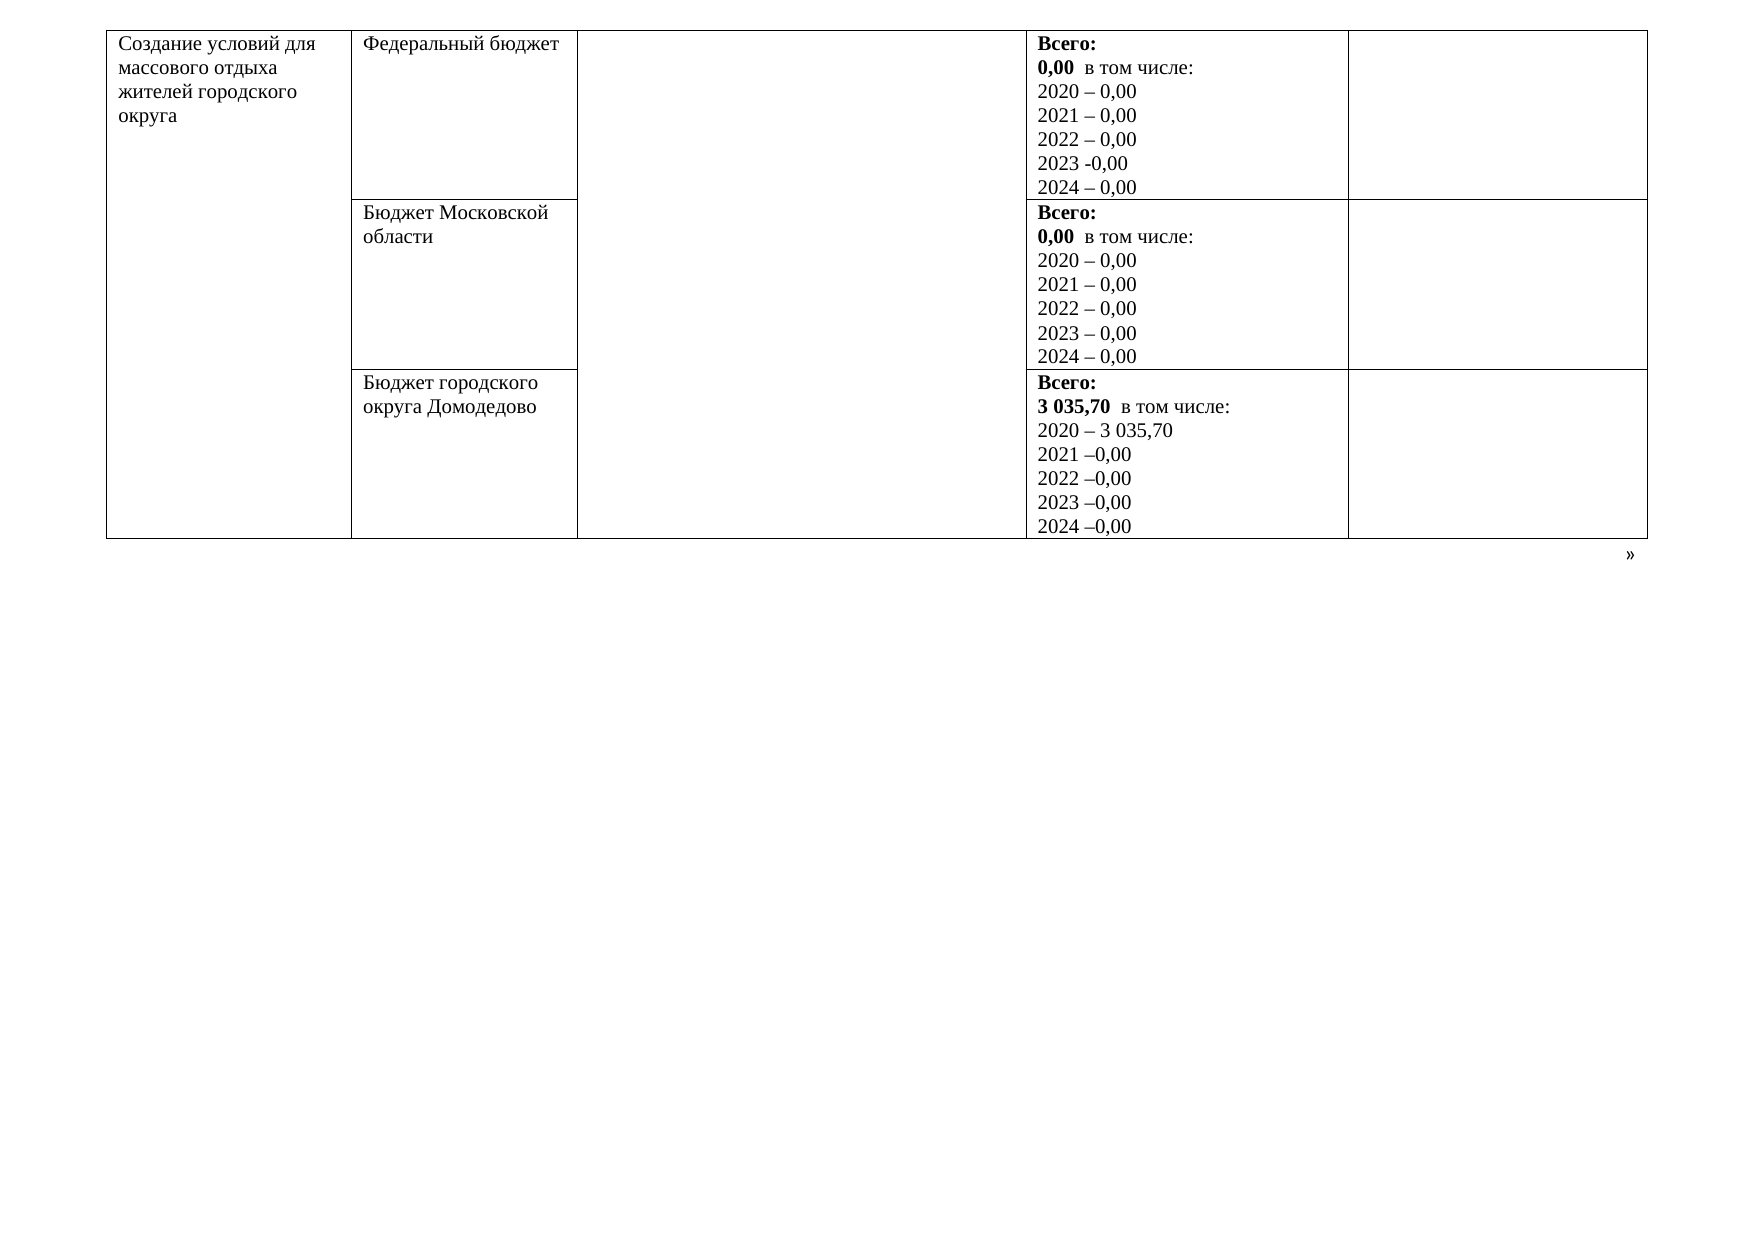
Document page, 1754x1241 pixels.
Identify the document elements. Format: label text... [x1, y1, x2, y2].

table_cell Федеральный бюджет [352, 31, 577, 199]
table_cell [1349, 31, 1647, 199]
table_cell Всего: 3 035,70 в том числе: 2020 – 3 035,70 2021 –0,00 2022 –0,00 2023 –0,00 2024 –0,00 [1027, 370, 1348, 538]
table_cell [1027, 200, 1348, 368]
table_cell Создание условий для массового отдыха жителей городского округа [107, 31, 351, 538]
table_cell [578, 31, 1026, 538]
table_cell [1349, 370, 1647, 538]
table_cell Бюджет Московской области [352, 200, 577, 368]
text » [118, 539, 1636, 567]
table_cell [1349, 200, 1647, 368]
table_cell Всего: 0,00 в том числе: 2020 – 0,00 2021 – 0,00 2022 – 0,00 2023 -0,00 2024 – 0,00 [1027, 31, 1348, 199]
table_cell Бюджет городского округа Домодедово [352, 370, 577, 538]
